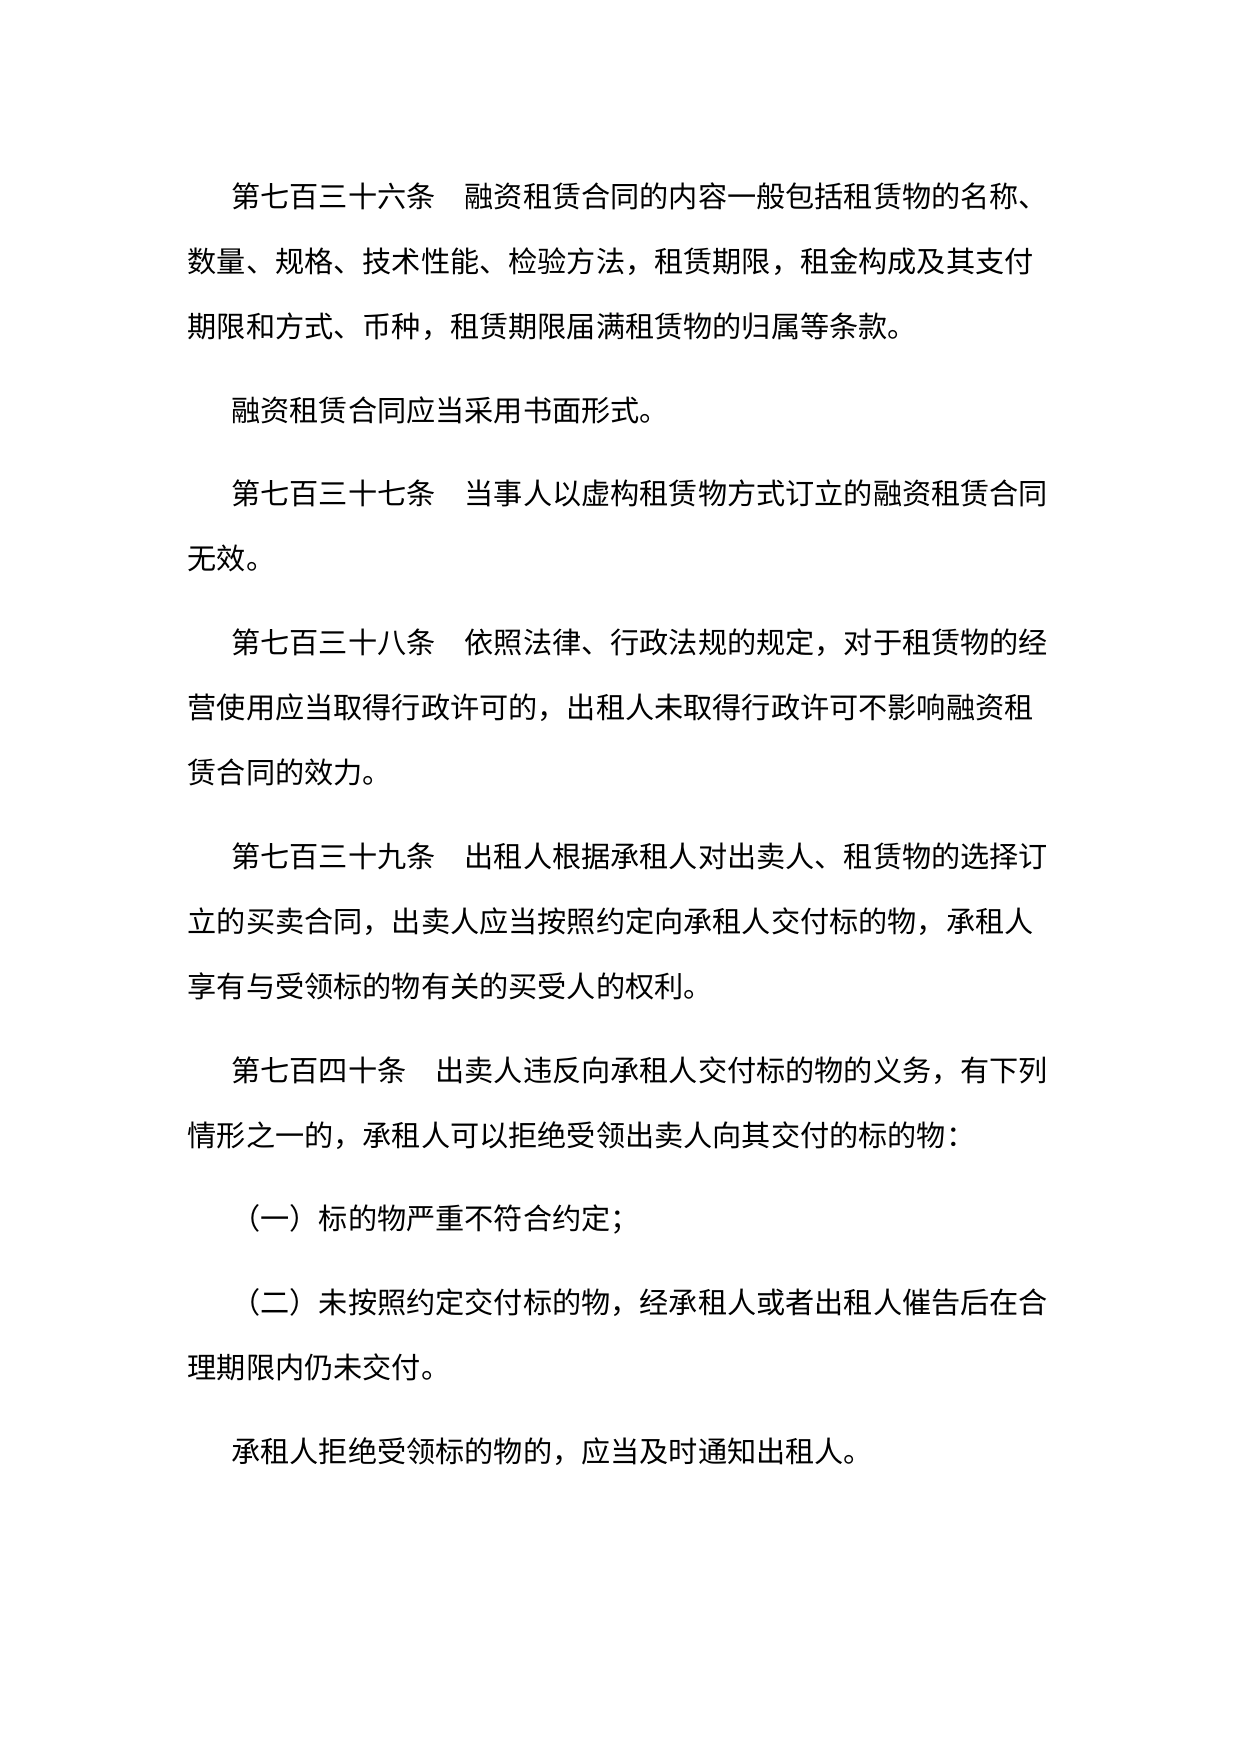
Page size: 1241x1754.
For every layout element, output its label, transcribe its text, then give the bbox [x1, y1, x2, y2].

text 承租人拒绝受领标的物的，应当及时通知出租人。 [187, 1417, 1053, 1482]
text 第七百四十条 出卖人违反向承租人交付标的物的义务，有下列情形之一的，承租人可以拒绝受领出卖人向其交付的标的物： [187, 1036, 1053, 1166]
text 融资租赁合同应当采用书面形式。 [187, 376, 1053, 441]
text （一）标的物严重不符合约定； [187, 1184, 1053, 1249]
text （二）未按照约定交付标的物，经承租人或者出租人催告后在合理期限内仍未交付。 [187, 1268, 1053, 1398]
text 第七百三十八条 依照法律、行政法规的规定，对于租赁物的经营使用应当取得行政许可的，出租人未取得行政许可不影响融资租赁合同的效力。 [187, 608, 1053, 803]
text 第七百三十九条 出租人根据承租人对出卖人、租赁物的选择订立的买卖合同，出卖人应当按照约定向承租人交付标的物，承租人享有与受领标的物有关的买受人的权利。 [187, 822, 1053, 1017]
text 第七百三十七条 当事人以虚构租赁物方式订立的融资租赁合同无效。 [187, 459, 1053, 589]
text 第七百三十六条 融资租赁合同的内容一般包括租赁物的名称、数量、规格、技术性能、检验方法，租赁期限，租金构成及其支付期限和方式、币种，租赁期限届满租赁物的归属等条款。 [187, 162, 1053, 357]
